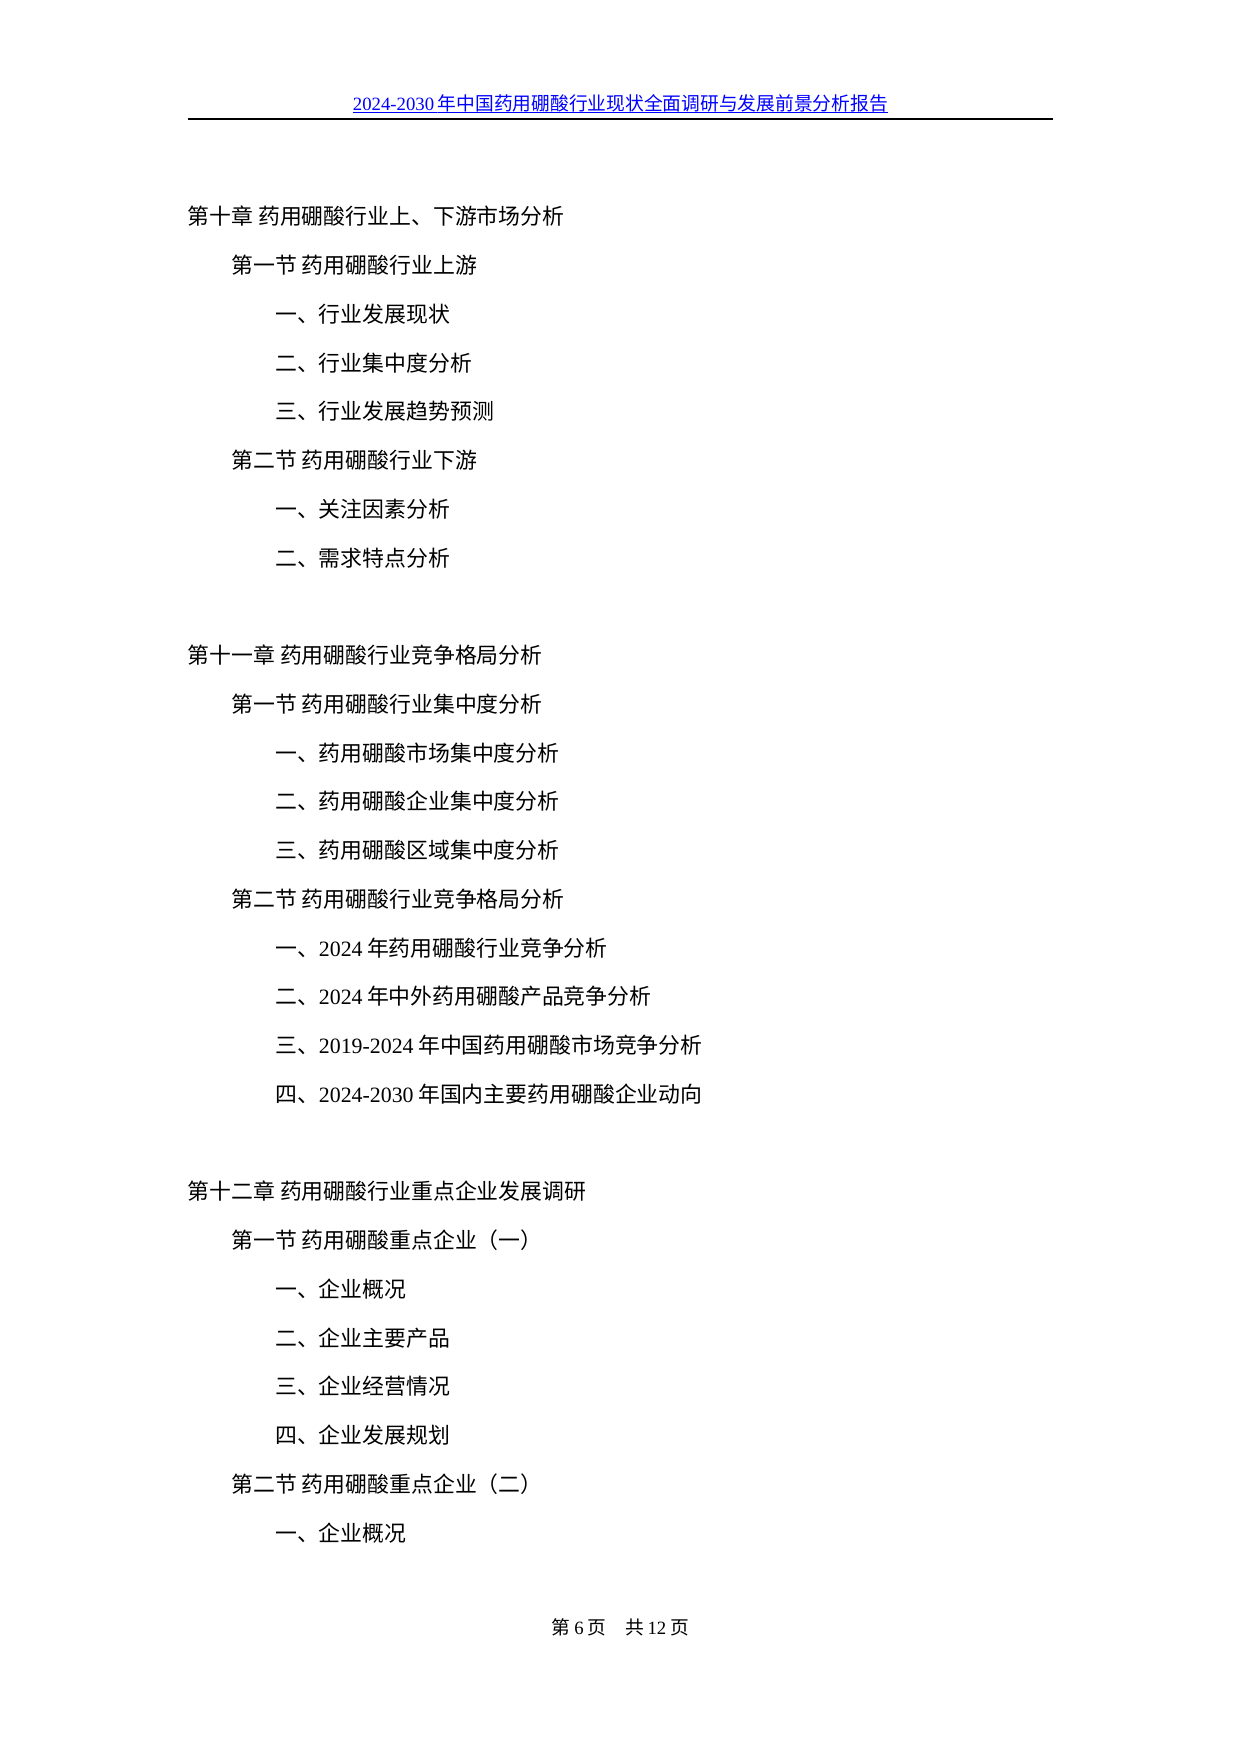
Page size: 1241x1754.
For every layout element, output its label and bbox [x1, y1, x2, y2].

text [187, 150, 1053, 1548]
